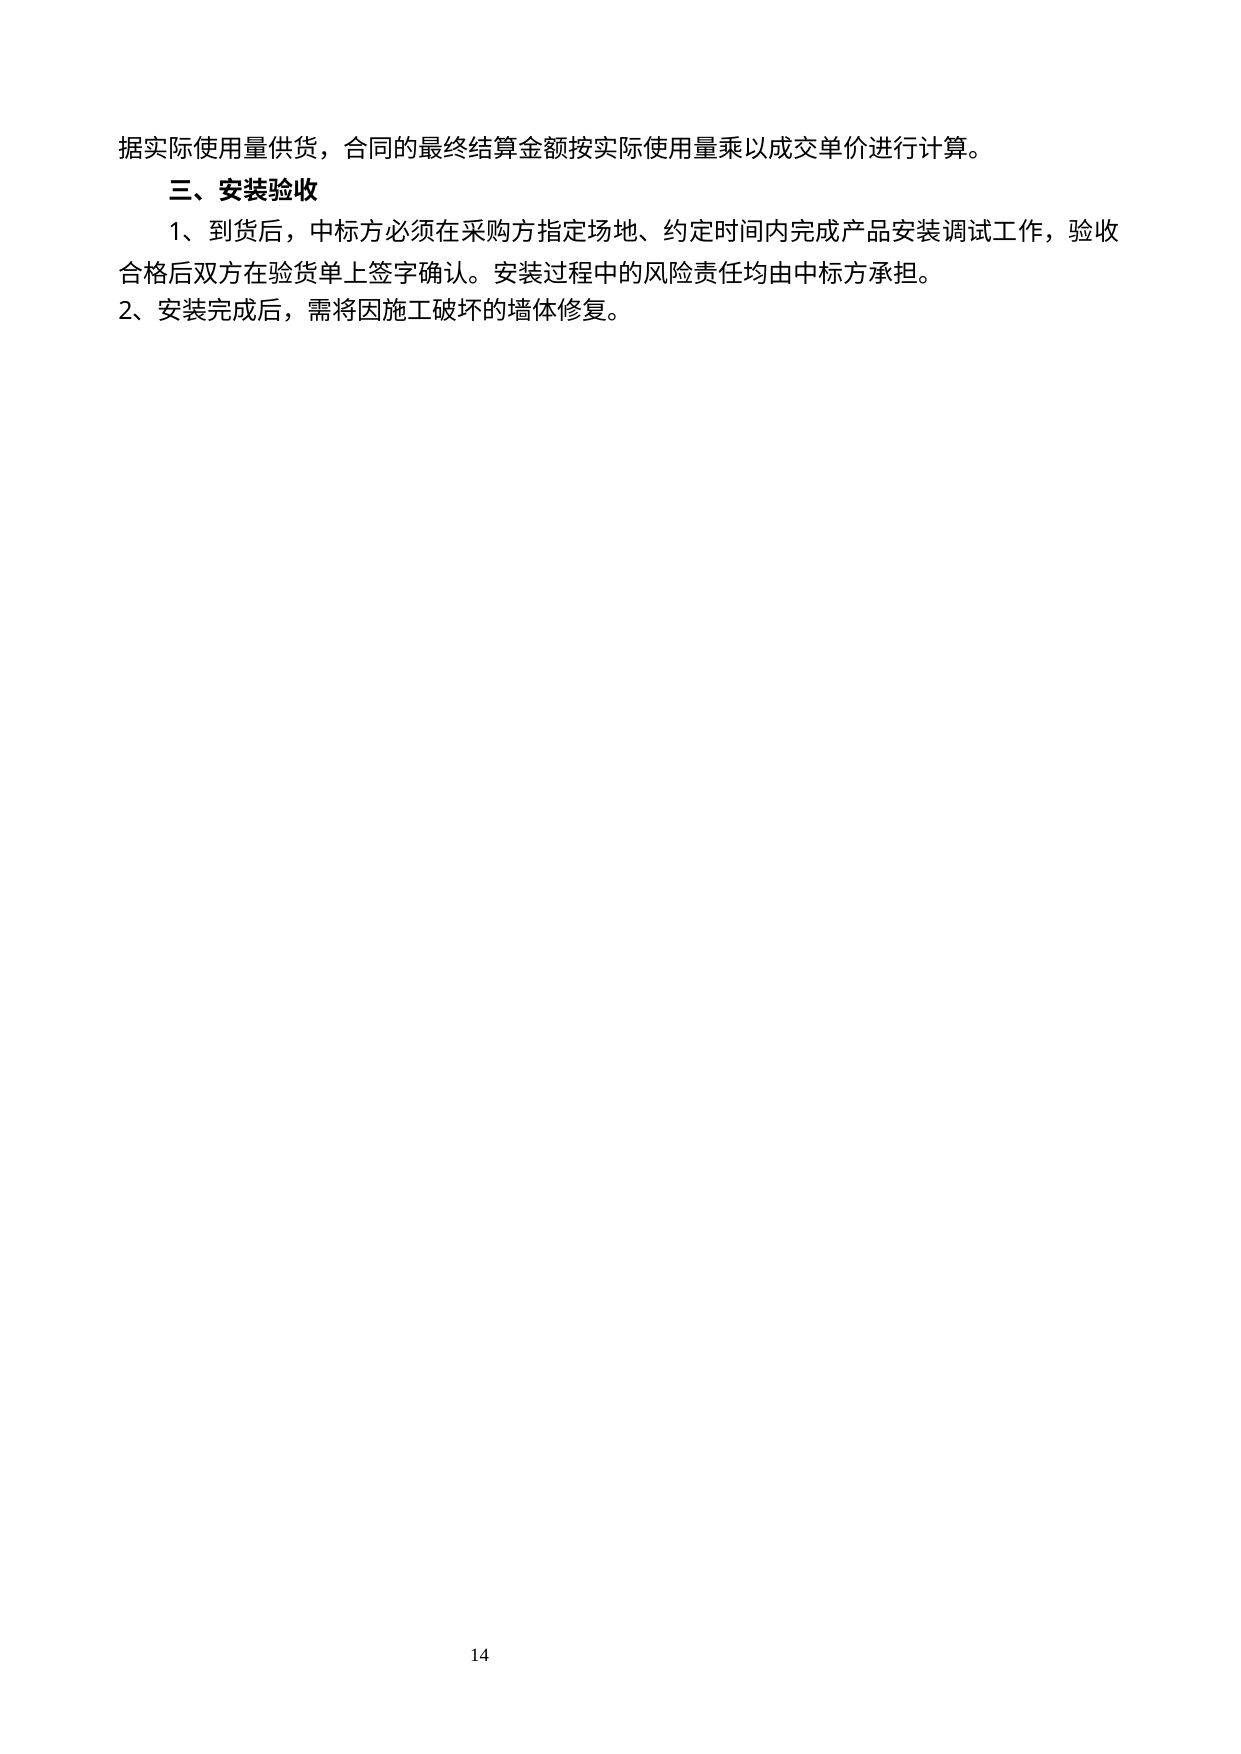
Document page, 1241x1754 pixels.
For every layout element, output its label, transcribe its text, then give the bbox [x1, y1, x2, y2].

text 1、到货后，中标方必须在采购方指定场地、约定时间内完成产品安装调试工作，验收合格后双方在验货单上签字确认。安装过程中的风险责任均由中标方承担。 [118, 207, 1122, 291]
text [118, 124, 1122, 166]
text 三、安装验收 [118, 166, 1122, 207]
title 2、安装完成后，需将因施工破坏的墙体修复。 [118, 291, 1122, 327]
